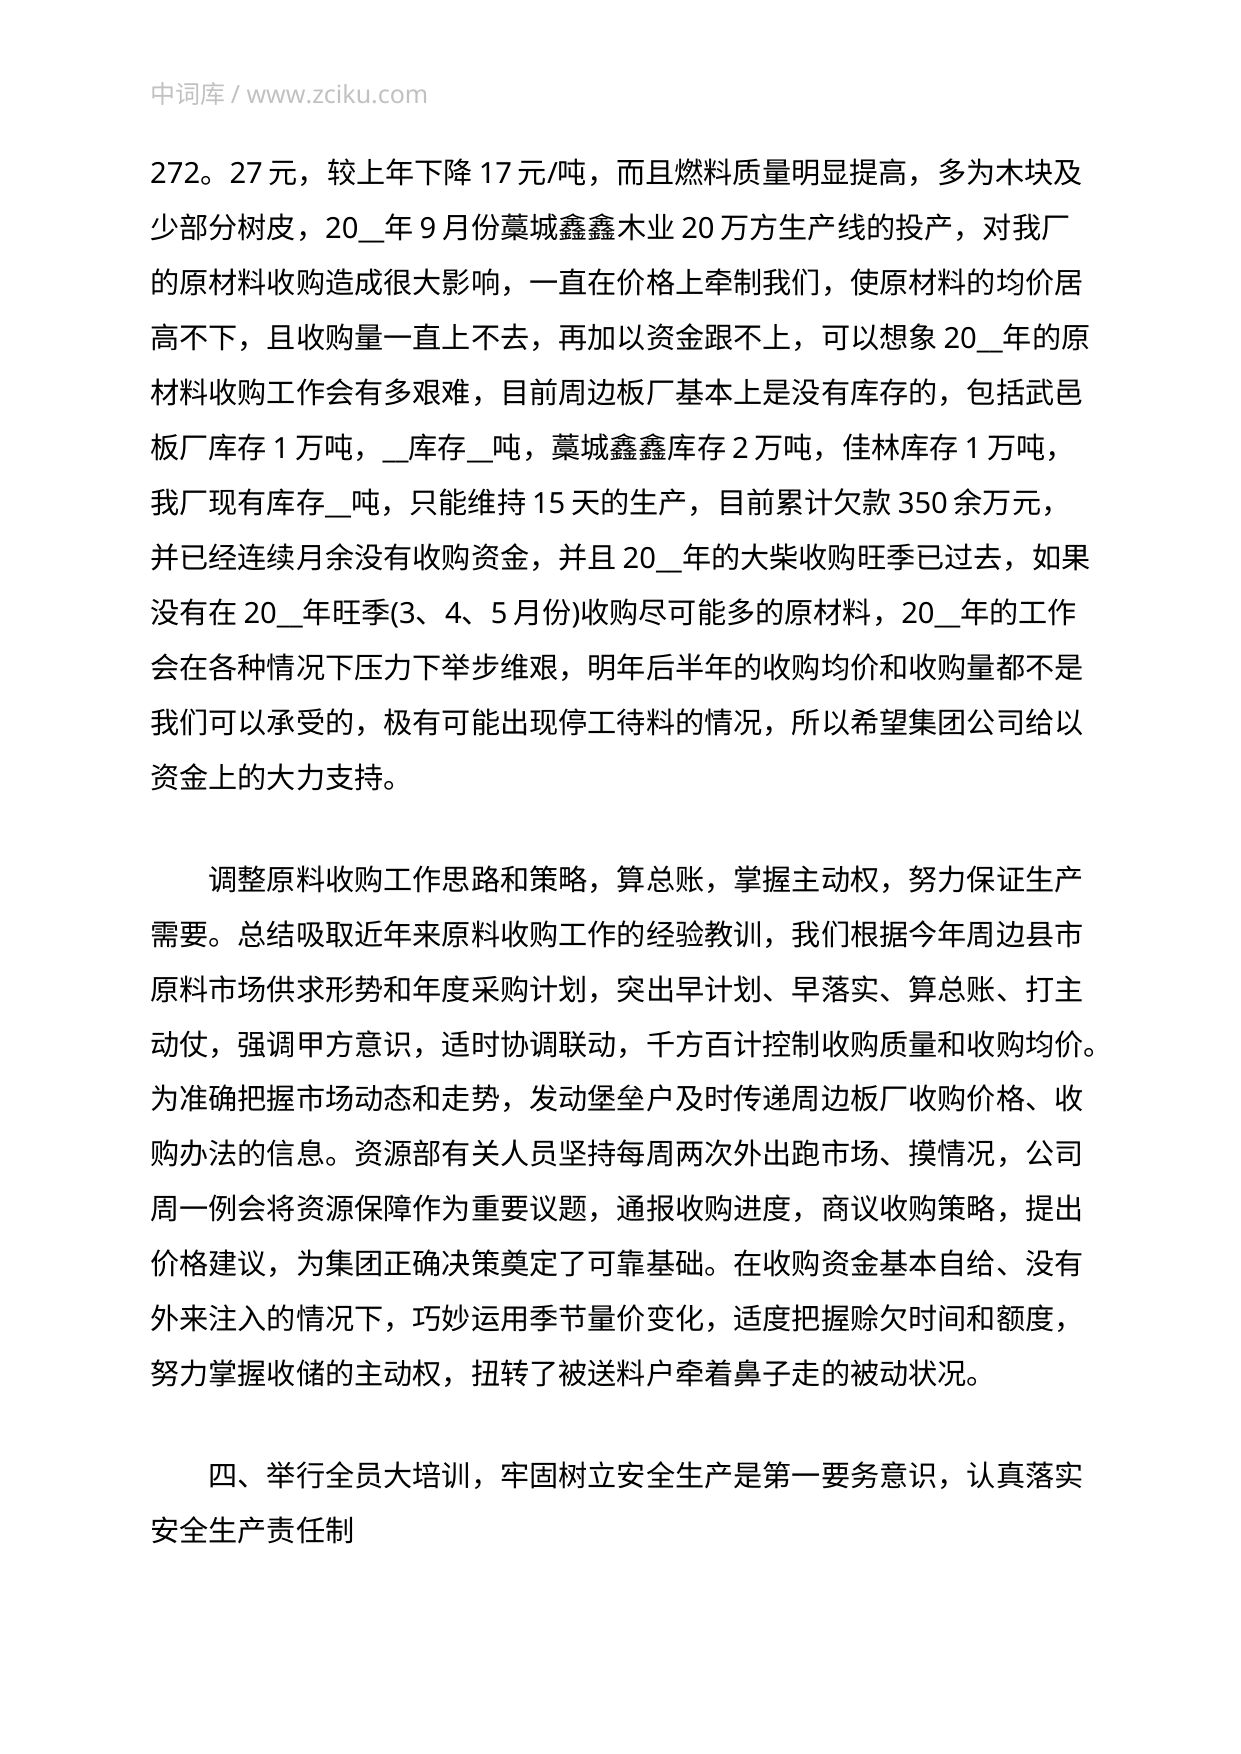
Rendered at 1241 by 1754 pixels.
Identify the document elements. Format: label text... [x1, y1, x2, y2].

text 调整原料收购工作思路和策略，算总账，掌握主动权，努力保证生产需要。总结吸取近年来原料收购工作的经验教训，我们根据今年周边县市原料市场供求形势和年度采购计划，突出早计划、早落实、算总账、打主动仗，强调甲方意识，适时协调联动，千方百计控制收购质量和收购均价。为准确把握市场动态和走势，发动堡垒户及时传递周边板厂收购价格、收购办法的信息。资源部有关人员坚持每周两次外出跑市场、摸情况，公司周一例会将资源保障作为重要议题，通报收购进度，商议收购策略，提出价格建议，为集团正确决策奠定了可靠基础。在收购资金基本自给、没有外来注入的情况下，巧妙运用季节量价变化，适度把握赊欠时间和额度，努力掌握收储的主动权，扭转了被送料户牵着鼻子走的被动状况。 [150, 856, 1090, 1393]
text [150, 150, 1090, 797]
text 四、举行全员大培训，牢固树立安全生产是第一要务意识，认真落实安全生产责任制 [150, 1452, 1090, 1549]
